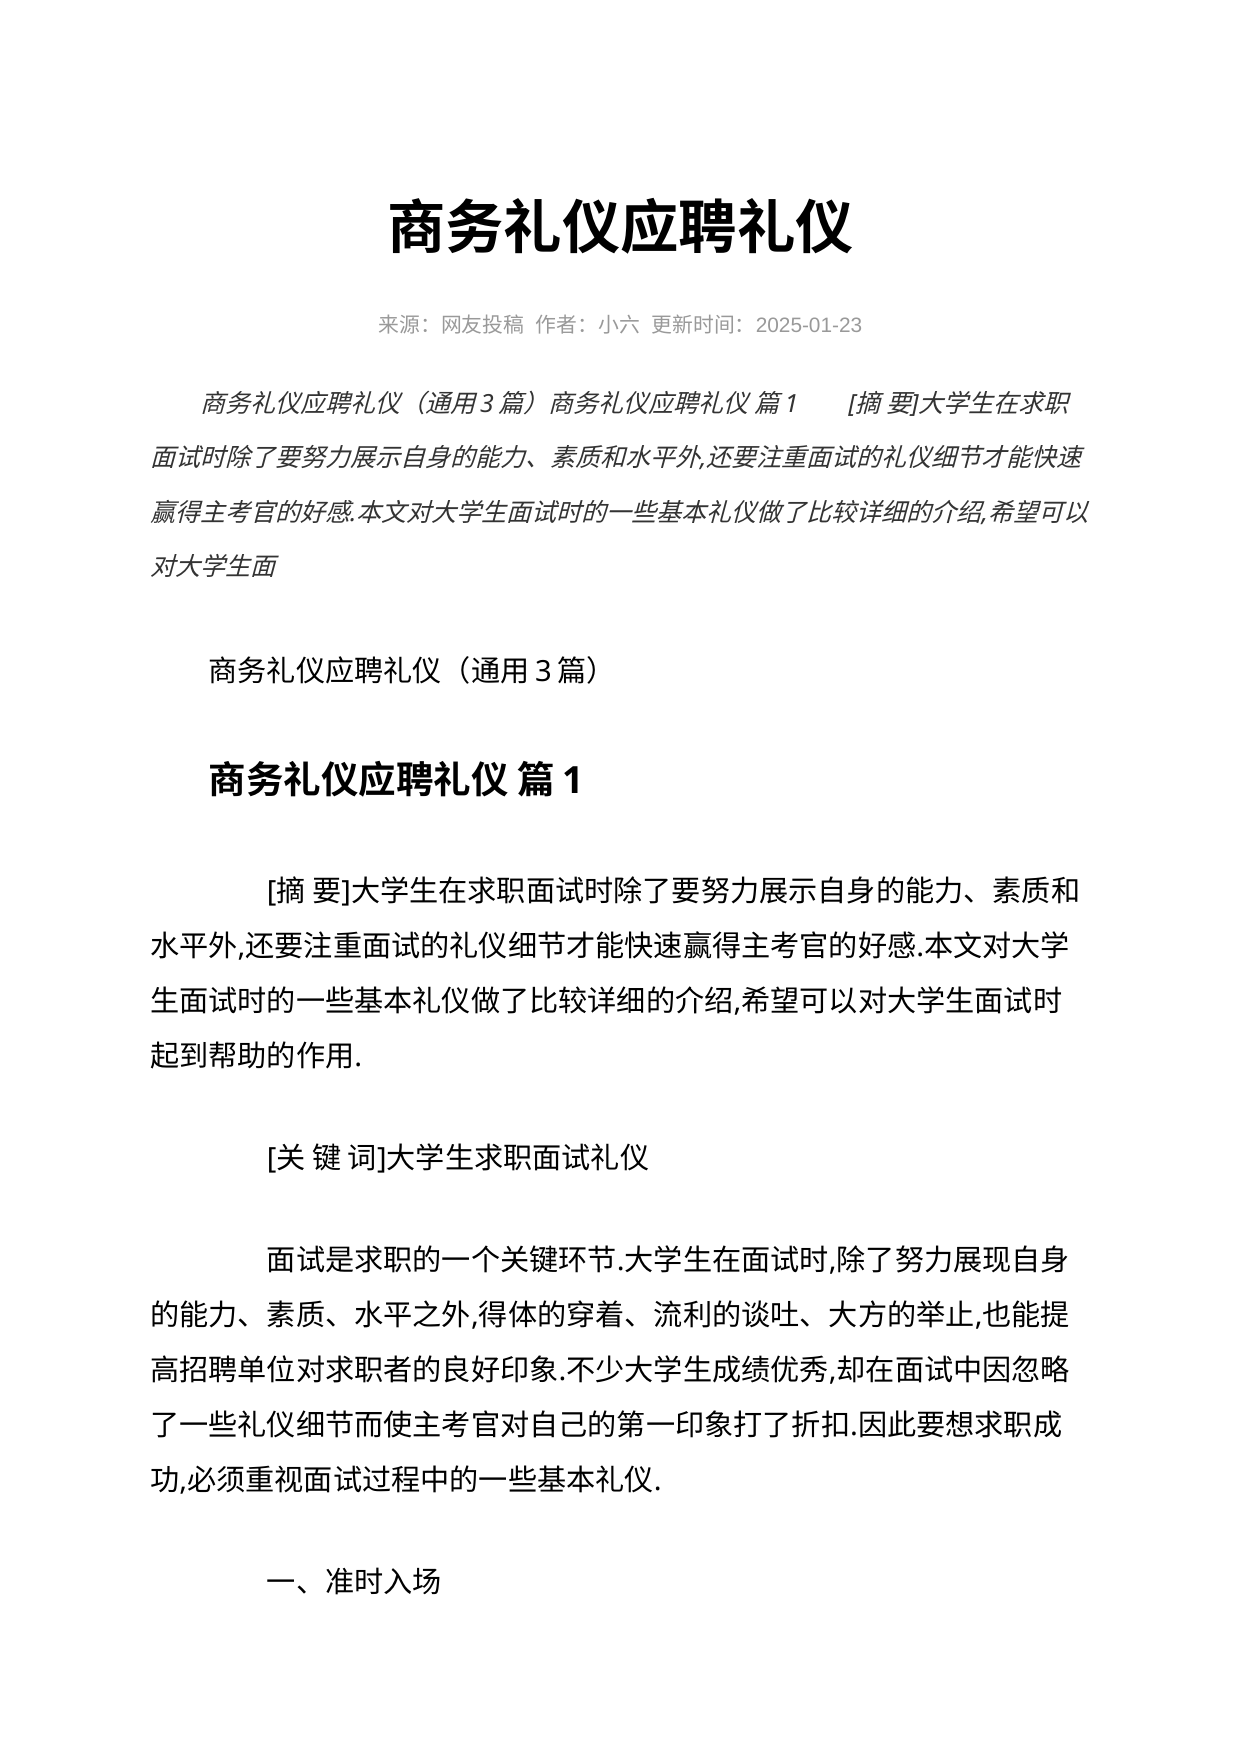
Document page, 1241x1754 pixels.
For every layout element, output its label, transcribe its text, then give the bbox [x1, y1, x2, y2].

text 商务礼仪应聘礼仪 篇1 [150, 750, 1090, 804]
subtitle 商务礼仪应聘礼仪 [150, 181, 1090, 266]
text 来源：网友投稿 作者：小六 更新时间：2025-01-23 [150, 313, 1090, 337]
text 面试是求职的一个关键环节.大学生在面试时,除了努力展现自身的能力、素质、水平之外,得体的穿着、流利的谈吐、大方的举止,也能提高招聘单位对求职者的良好印象.不少大学生成绩优秀,却在面试中因忽略了一些礼仪细节而使主考官对自己的第一印象打了折扣.因此要想求职成功,必须重视面试过程中的一些基本礼仪. [150, 1236, 1090, 1499]
text [摘 要]大学生在求职面试时除了要努力展示自身的能力、素质和水平外,还要注重面试的礼仪细节才能快速赢得主考官的好感.本文对大学生面试时的一些基本礼仪做了比较详细的介绍,希望可以对大学生面试时起到帮助的作用. [150, 867, 1090, 1075]
text 商务礼仪应聘礼仪（通用3篇） [150, 648, 1090, 690]
text [关 键 词]大学生求职面试礼仪 [150, 1134, 1090, 1177]
text 一、准时入场 [150, 1558, 1090, 1601]
text 商务礼仪应聘礼仪（通用3篇）商务礼仪应聘礼仪 篇1 [摘 要]大学生在求职面试时除了要努力展示自身的能力、素质和水平外,还要注重面试的礼仪细节才能快速赢得主考官的好感.本文对大学生面试时的一些基本礼仪做了比较详细的介绍,希望可以对大学生面 [150, 383, 1090, 583]
